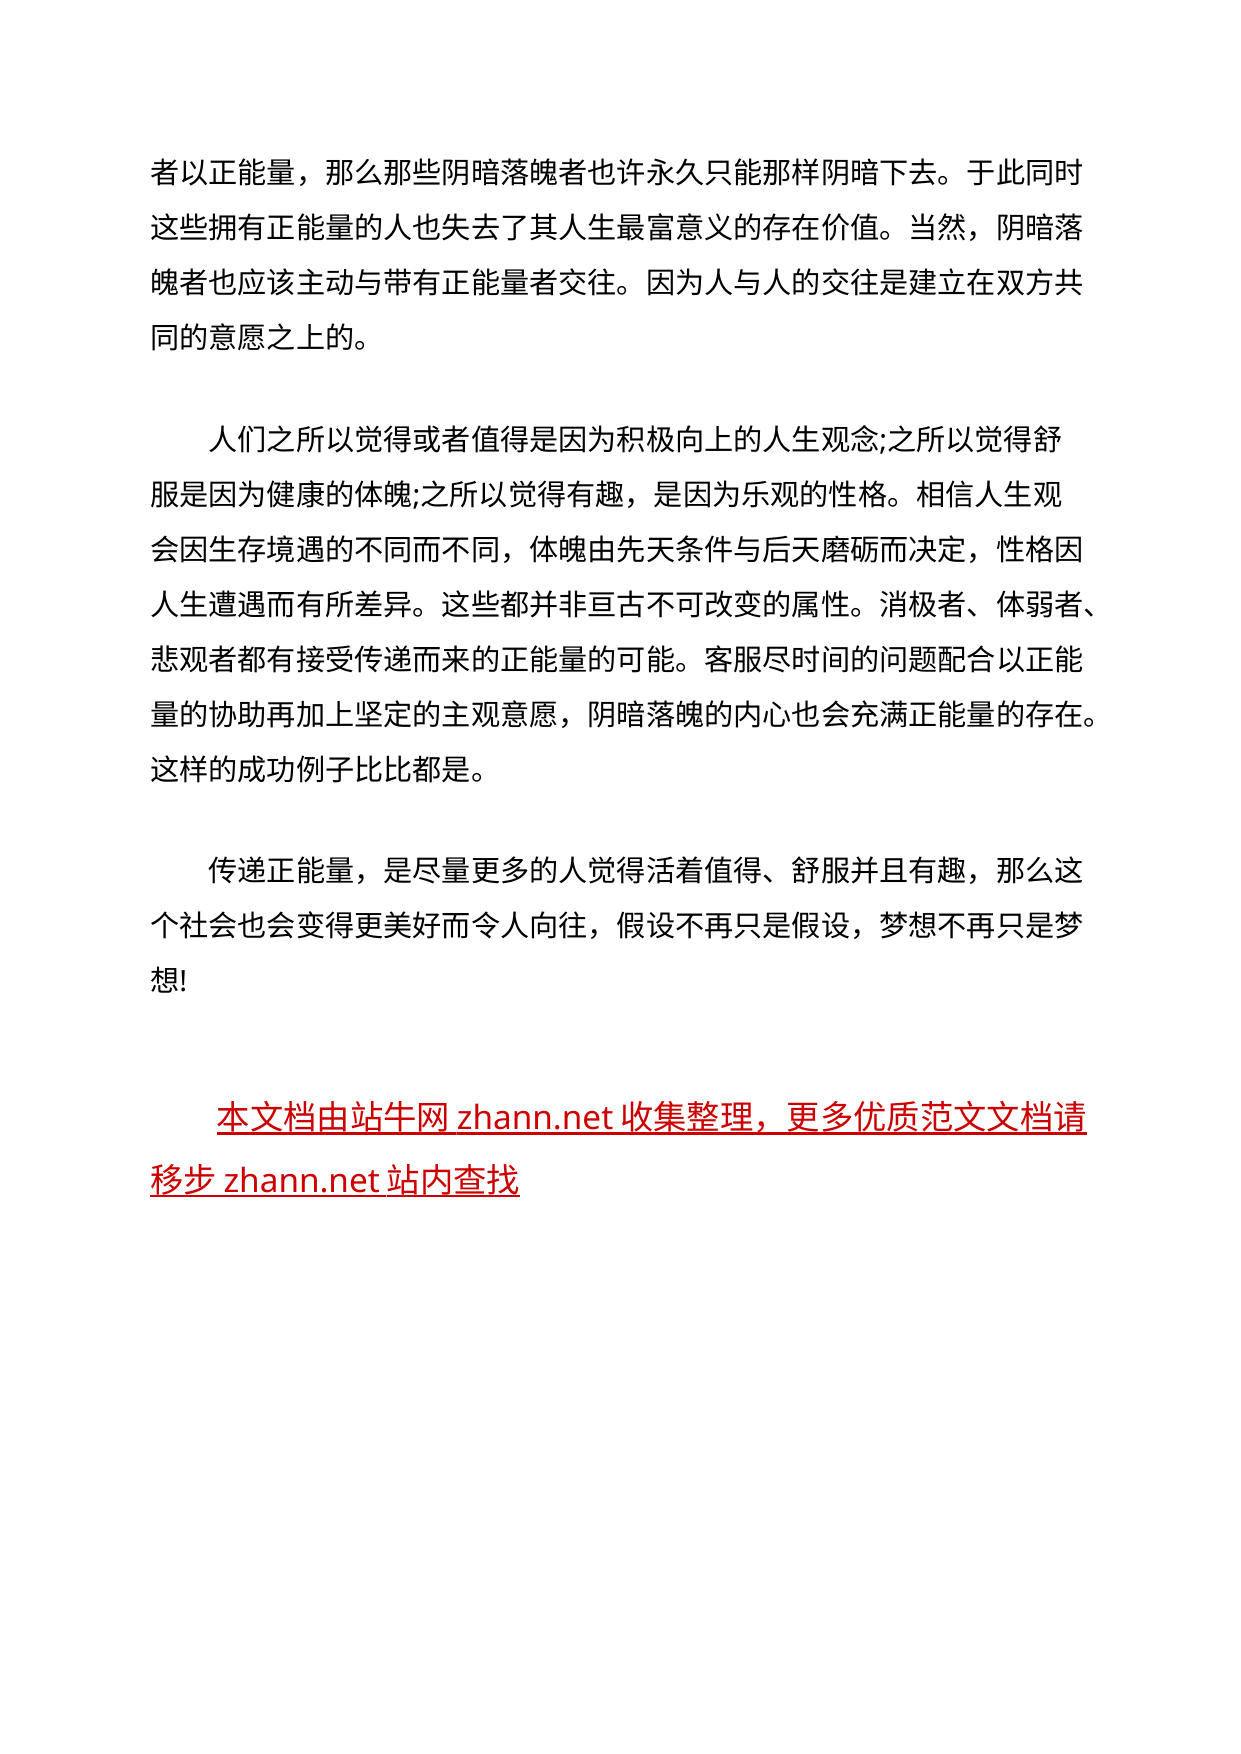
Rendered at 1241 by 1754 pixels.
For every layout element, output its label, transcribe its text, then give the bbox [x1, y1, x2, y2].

text 传递正能量，是尽量更多的人觉得活着值得、舒服并且有趣，那么这个社会也会变得更美好而令人向往，假设不再只是假设，梦想不再只是梦想! [150, 848, 1090, 1000]
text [150, 150, 1090, 357]
text 人们之所以觉得或者值得是因为积极向上的人生观念;之所以觉得舒服是因为健康的体魄;之所以觉得有趣，是因为乐观的性格。相信人生观会因生存境遇的不同而不同，体魄由先天条件与后天磨砺而决定，性格因人生遭遇而有所差异。这些都并非亘古不可改变的属性。消极者、体弱者、悲观者都有接受传递而来的正能量的可能。客服尽时间的问题配合以正能量的协助再加上坚定的主观意愿，阴暗落魄的内心也会充满正能量的存在。这样的成功例子比比都是。 [150, 416, 1090, 788]
text 本文档由站牛网zhann.net收集整理，更多优质范文文档请移步zhann.net站内查找 [150, 1091, 1090, 1202]
